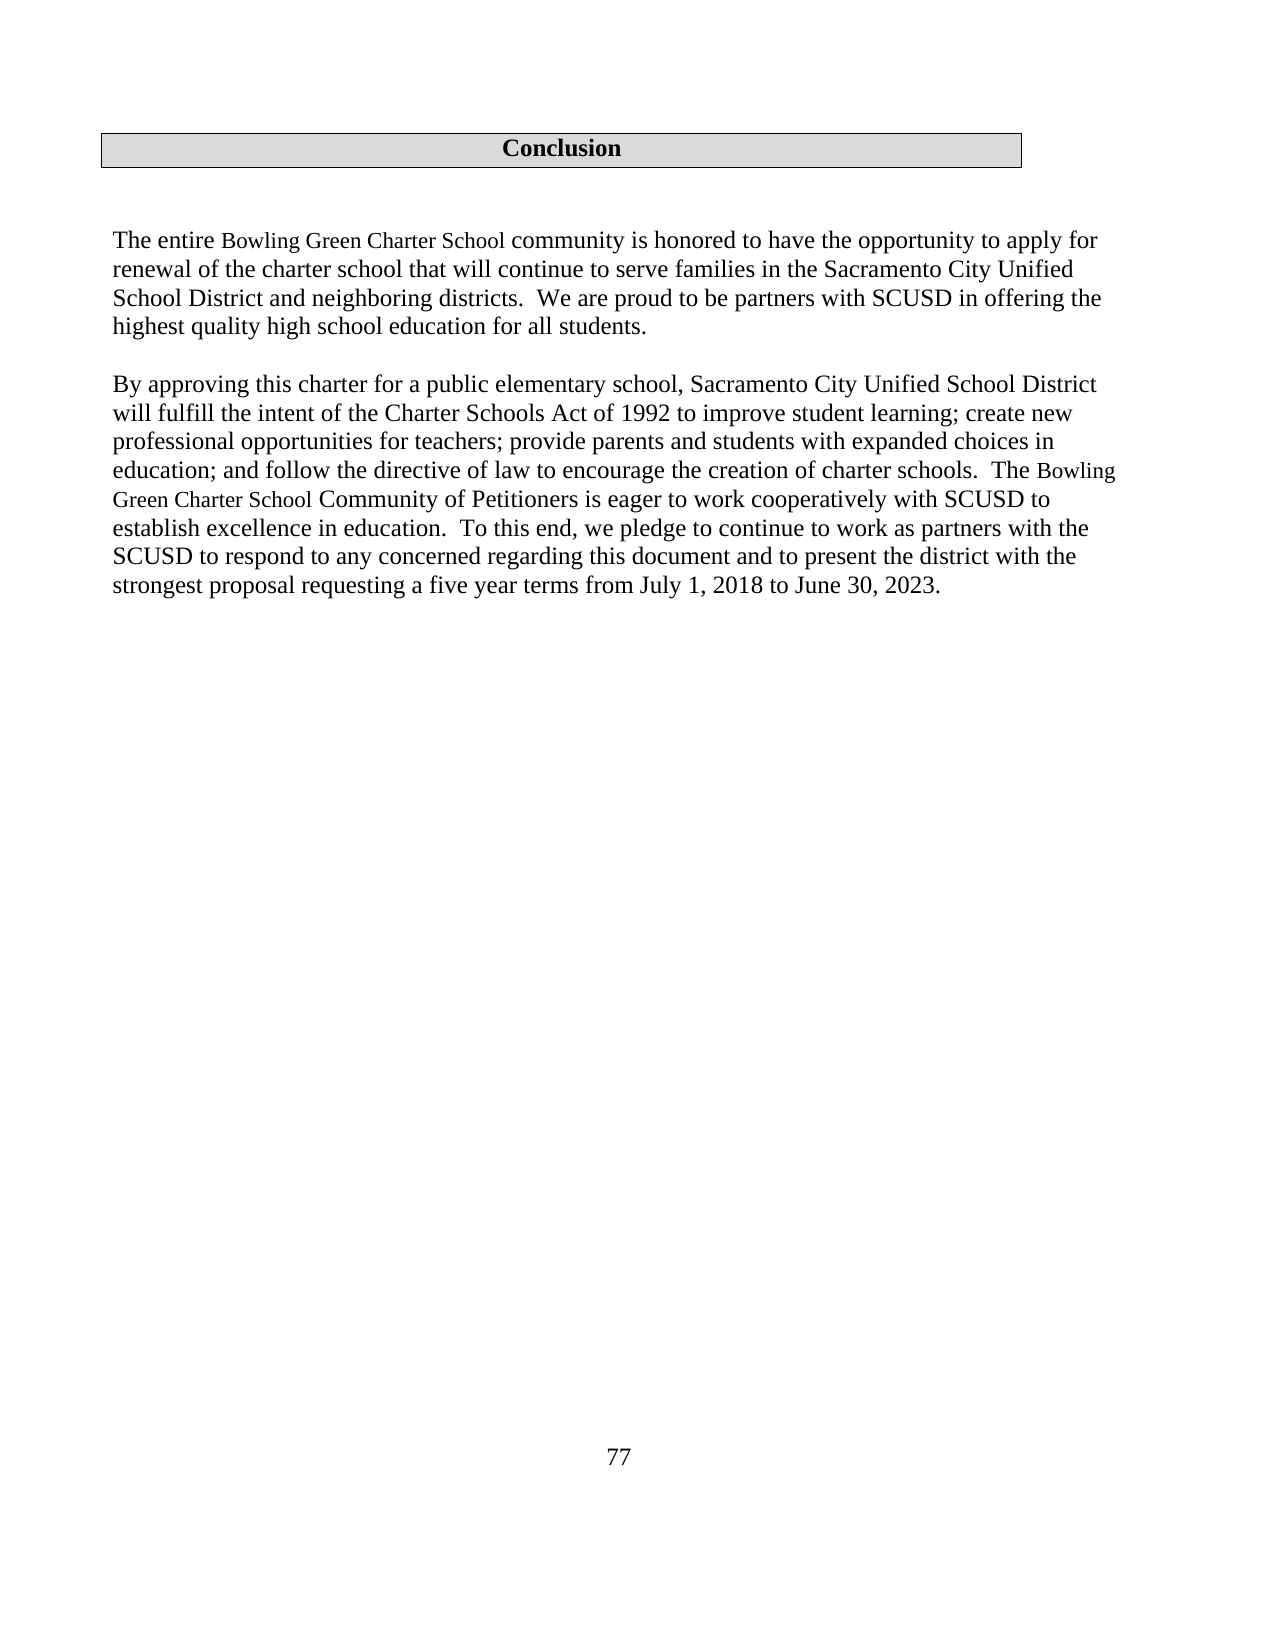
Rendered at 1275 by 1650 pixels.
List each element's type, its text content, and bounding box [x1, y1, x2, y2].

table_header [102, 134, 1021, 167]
text The entire Bowling Green Charter School community is honored to have the opportunity to apply for renewal of the charter school that will continue to serve families in the Sacramento City Unified School District and neighboring districts. We are proud to be partners with SCUSD in offering the highest quality high school education for all students. [112, 225, 1125, 340]
text By approving this charter for a public elementary school, Sacramento City Unified School District will fulfill the intent of the Charter Schools Act of 1992 to improve student learning; create new professional opportunities for teachers; provide parents and students with expanded choices in education; and follow the directive of law to encourage the creation of charter schools. The Bowling Green Charter School Community of Petitioners is eager to work cooperatively with SCUSD to establish excellence in education. To this end, we pledge to continue to work as partners with the SCUSD to respond to any concerned regarding this document and to present the district with the strongest proposal requesting a five year terms from July 1, 2018 to June 30, 2023. [112, 369, 1125, 599]
